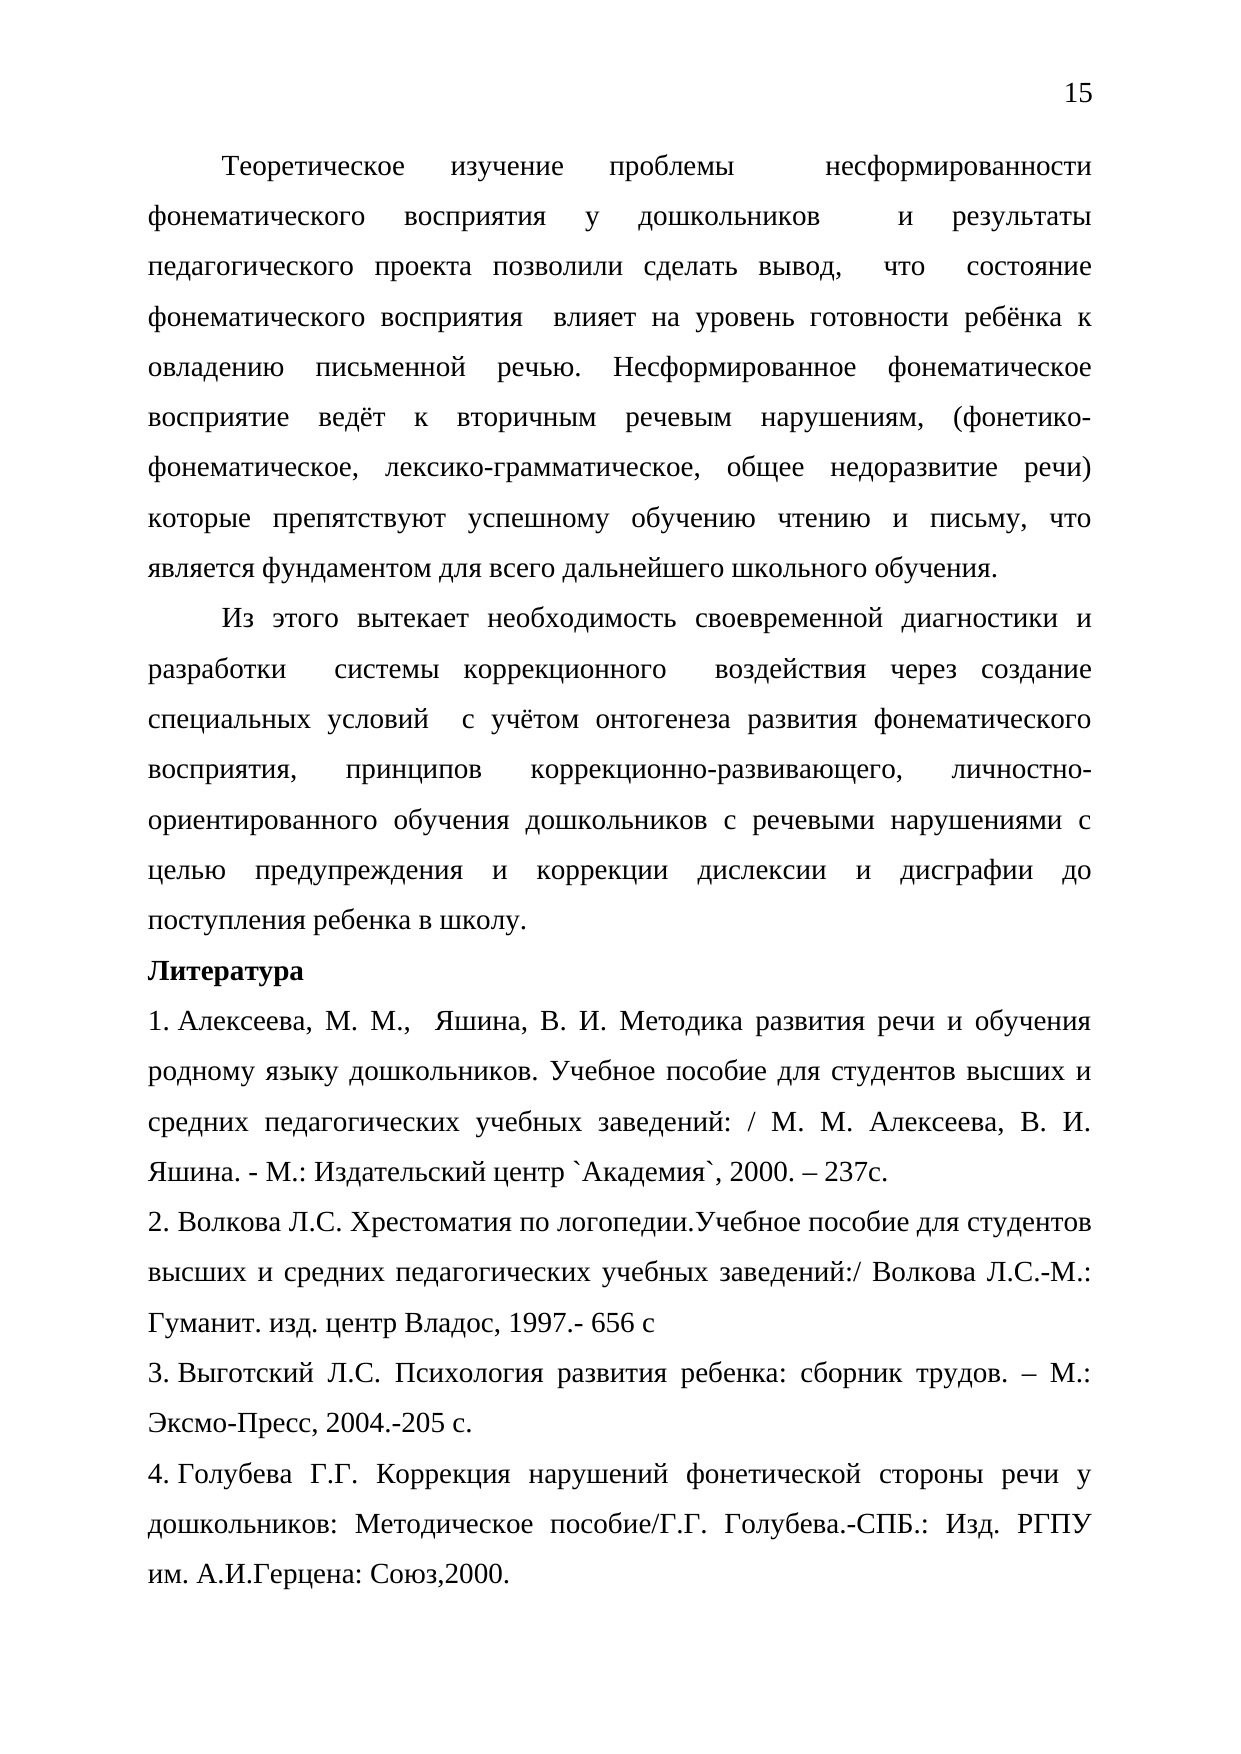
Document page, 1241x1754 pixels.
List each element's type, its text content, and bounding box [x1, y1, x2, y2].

list Голубева Г.Г. Коррекция нарушений фонетической стороны речи у дошкольников: Методическое пособие/Г.Г. Голубева.-СПБ.: Изд. РГПУ им. А.И.Герцена: Союз,2000. [148, 1456, 1092, 1590]
text Теоретическое изучение проблемы несформированности фонематического восприятия у дошкольников и результаты педагогического проекта позволили сделать вывод, что состояние фонематического восприятия влияет на уровень готовности ребёнка к овладению письменной речью. Несформированное фонематическое восприятие ведёт к вторичным речевым нарушениям, (фонетико-фонематическое, лексико-грамматическое, общее недоразвитие речи) которые препятствуют успешному обучению чтению и письму, что является фундаментом для всего дальнейшего школьного обучения. [148, 148, 1092, 584]
list Выготский Л.С. Психология развития ребенка: сборник трудов. – М.: Эксмо-Пресс, 2004.-205 с. [148, 1355, 1092, 1439]
text Из этого вытекает необходимость своевременной диагностики и разработки системы коррекционного воздействия через создание специальных условий с учётом онтогенеза развития фонематического восприятия, принципов коррекционно-развивающего, личностно-ориентированного обучения дошкольников с речевыми нарушениями с целью предупреждения и коррекции дислексии и дисграфии до поступления ребенка в школу. [148, 601, 1092, 936]
text Литература [148, 953, 1092, 986]
list Алексеева, М. М., Яшина, В. И. Методика развития речи и обучения родному языку дошкольников. Учебное пособие для студентов высших и средних педагогических учебных заведений: / М. М. Алексеева, В. И. Яшина. - М.: Издательский центр `Академия`, 2000. – 237с. [148, 1003, 1092, 1187]
list Волкова Л.С. Хрестоматия по логопедии.Учебное пособие для студентов высших и средних педагогических учебных заведений:/ Волкова Л.С.-М.: Гуманит. изд. центр Владос, 1997.- 656 с [148, 1204, 1092, 1338]
